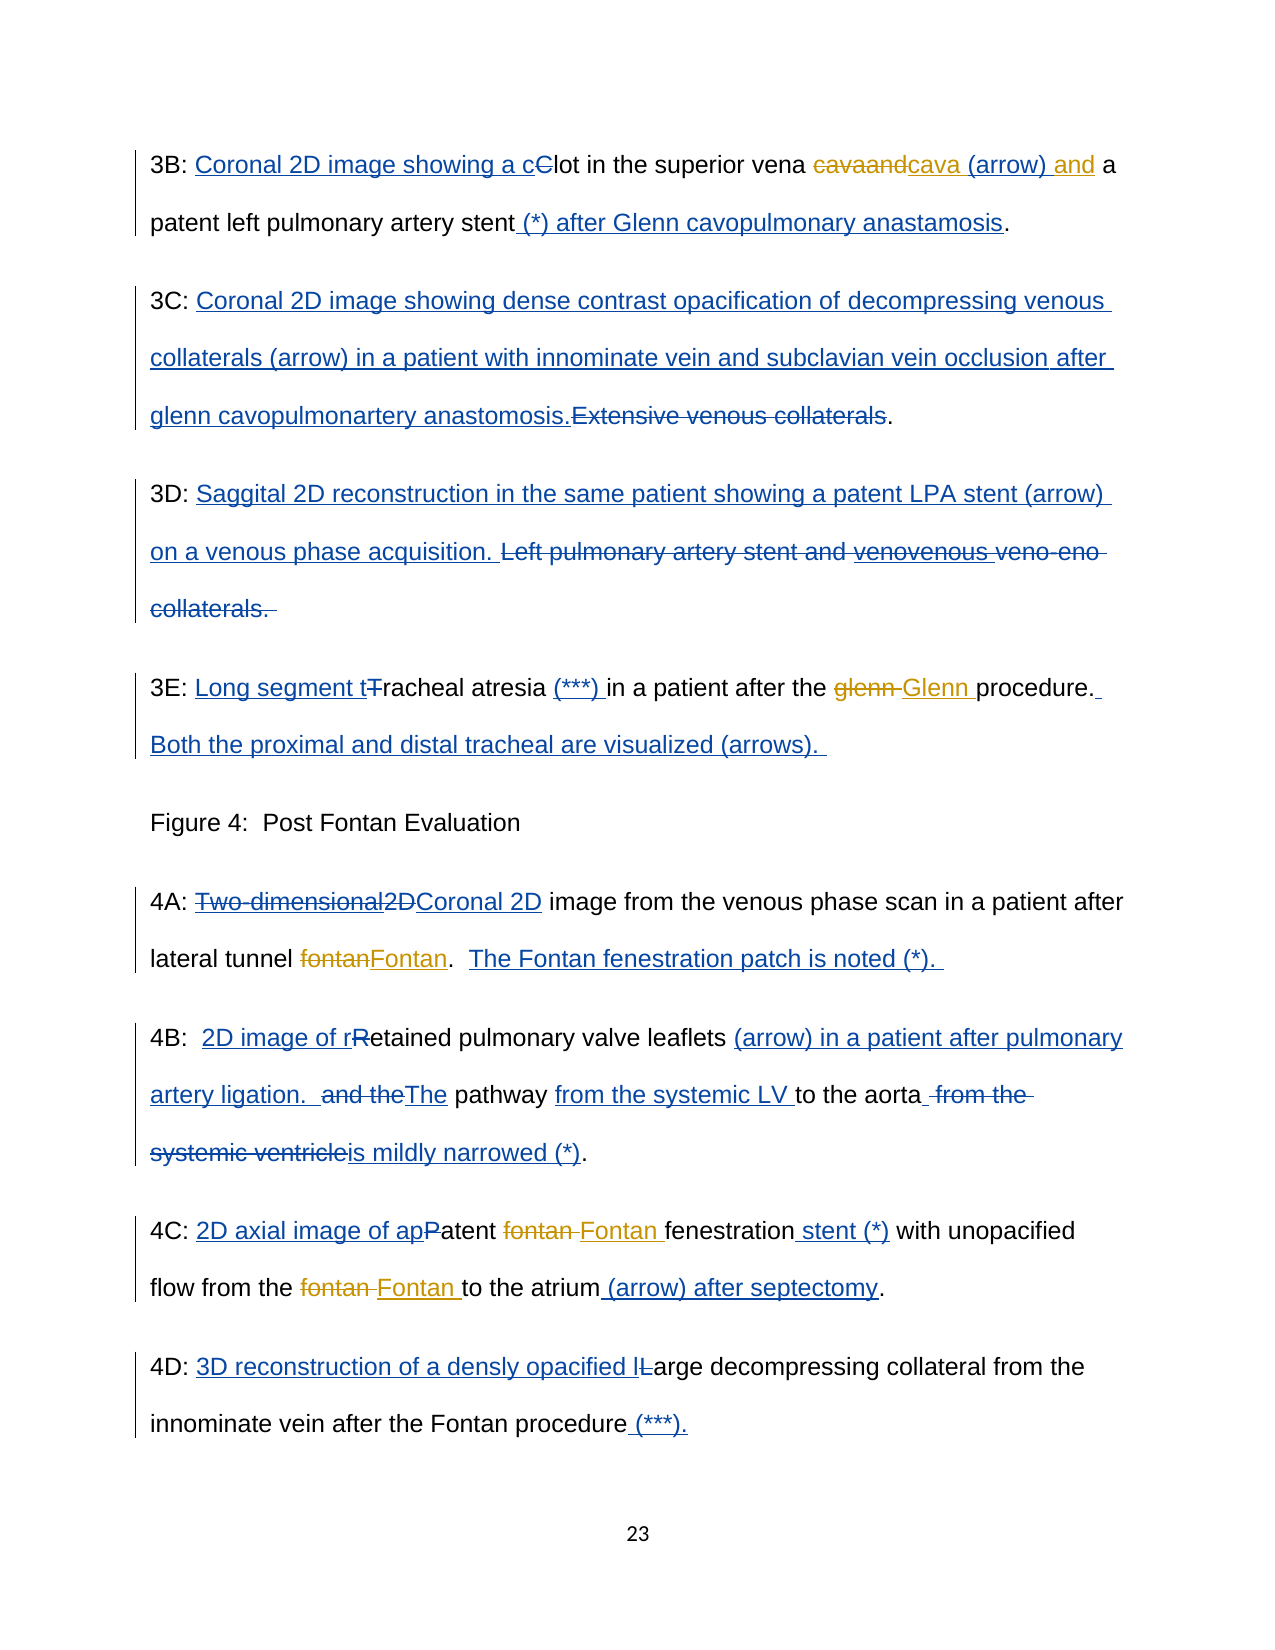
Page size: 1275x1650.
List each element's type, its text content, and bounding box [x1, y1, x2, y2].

text 4C: atent fenestration with unopacified flow from the to the atrium. [150, 1216, 1125, 1302]
text Figure 4: Post Fontan Evaluation [150, 808, 1125, 837]
text 3B: lot in the superior vena a patent left pulmonary artery stent. [150, 150, 1125, 236]
text 3D: [150, 479, 1125, 623]
text 4B: etained pulmonary valve leaflets pathway to the aorta. [150, 1022, 1125, 1166]
text 3C: . [150, 286, 1125, 429]
text 4A: image from the venous phase scan in a patient after lateral tunnel . [150, 887, 1125, 973]
text 4D: arge decompressing collateral from the innominate vein after the Fontan procedure [150, 1352, 1125, 1438]
text 3E: racheal atresia in a patient after the procedure. [150, 672, 1125, 759]
